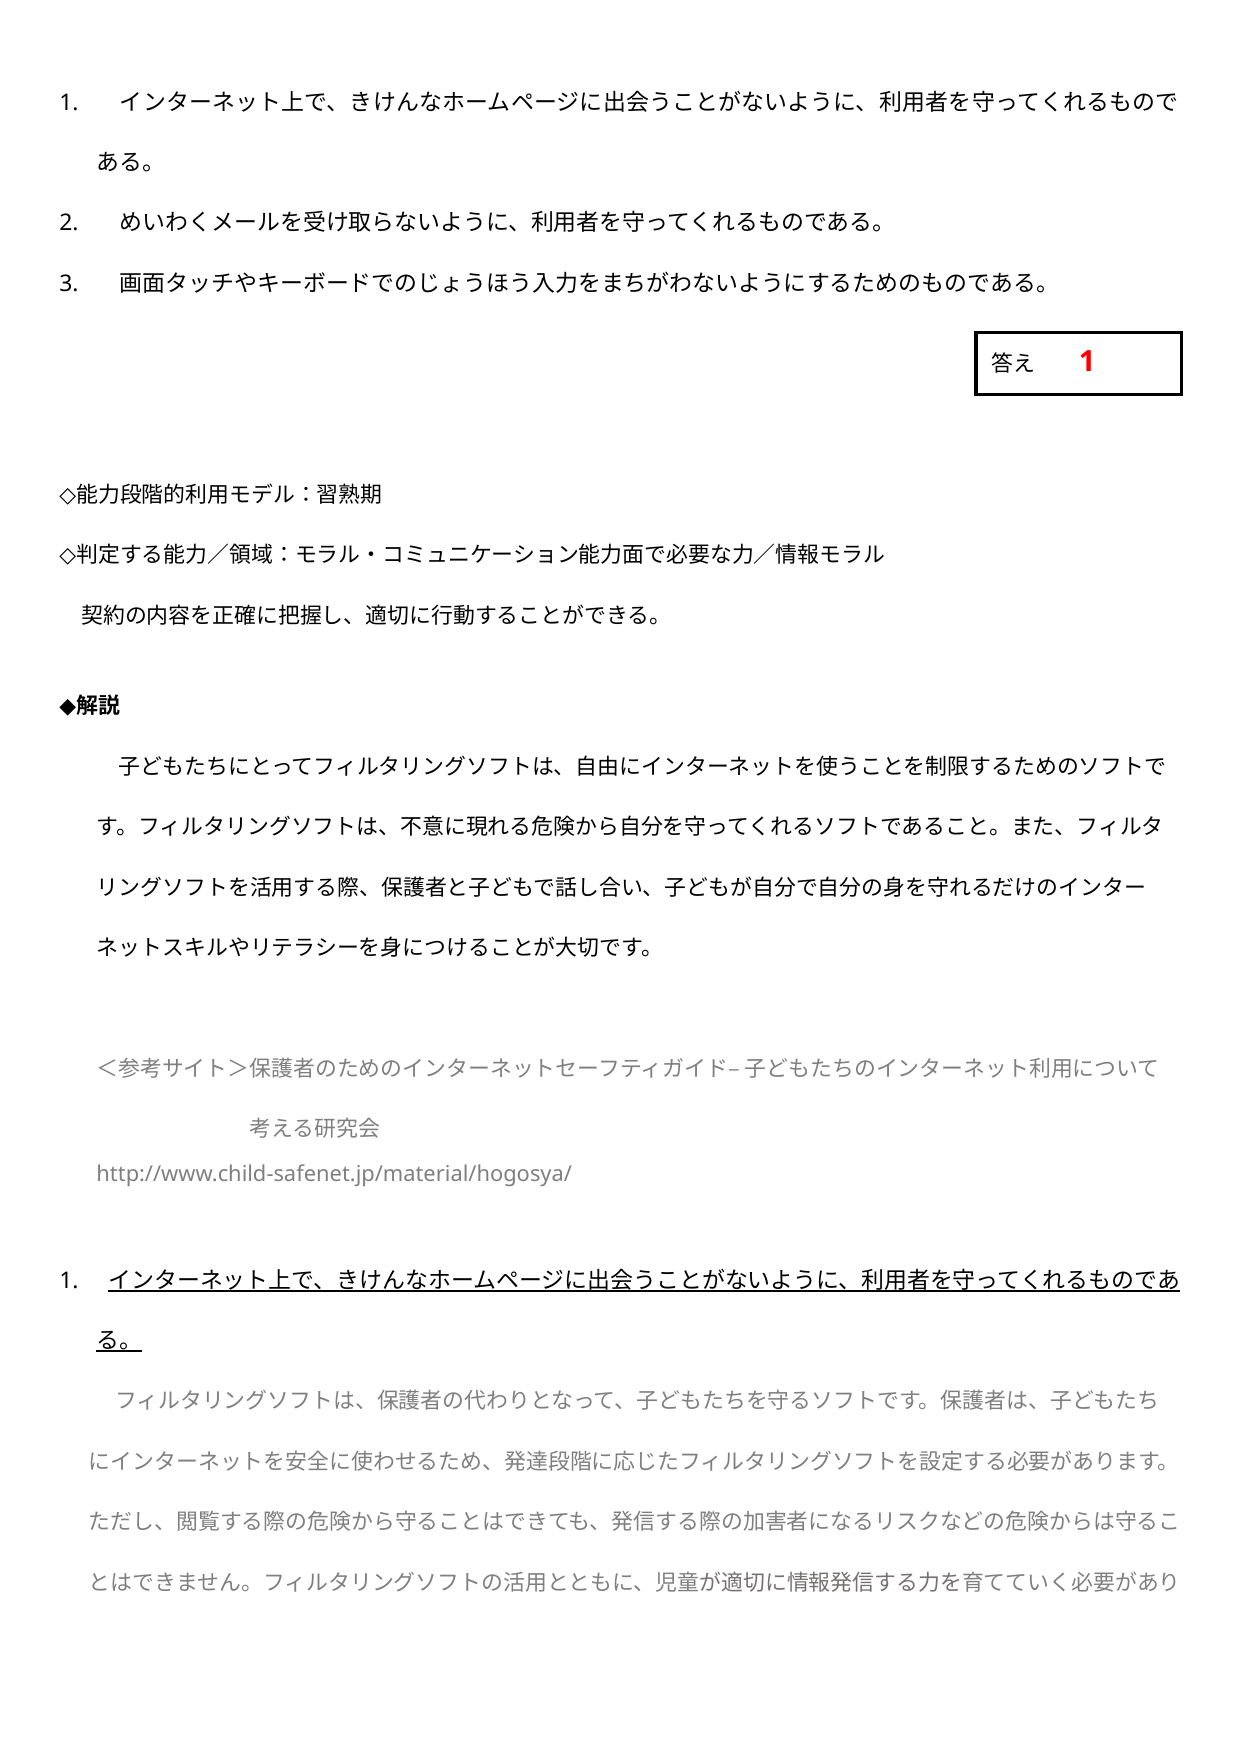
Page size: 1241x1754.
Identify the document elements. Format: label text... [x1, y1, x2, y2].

text ◆解説 [59, 674, 1181, 734]
list インターネット上で、きけんなホームページに出会うことがないように、利用者を守ってくれるものである。 [59, 70, 1181, 191]
text 子どもたちにとってフィルタリングソフトは、自由にインターネットを使うことを制限するためのソフトです。フィルタリングソフトは、不意に現れる危険から自分を守ってくれるソフトであること。また、フィルタリングソフトを活用する際、保護者と子どもで話し合い、子どもが自分で自分の身を守れるだけのインターネットスキルやリテラシーを身につけることが大切です。 [97, 734, 1181, 976]
list めいわくメールを受け取らないように、利用者を守ってくれるものである。 [59, 191, 1181, 251]
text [88, 1369, 1181, 1611]
text 考える研究会 http://www.child-safenet.jp/material/hogosya/ [96, 1097, 1181, 1188]
text 契約の内容を正確に把握し、適切に行動することができる。 [59, 583, 1181, 644]
text ＜参考サイト＞保護者のためのインターネットセーフティガイド– 子どもたちのインターネット利用について [96, 1037, 1181, 1097]
text ◇判定する能力／領域：モラル・コミュニケーション能力面で必要な力／情報モラル [59, 523, 1181, 583]
text ◇能力段階的利用モデル：習熟期 [59, 463, 1181, 523]
list 画面タッチやキーボードでのじょうほう入力をまちがわないようにするためのものである。 [59, 251, 1181, 312]
list インターネット上で、きけんなホームページに出会うことがないように、利用者を守ってくれるものである。 [59, 1248, 1181, 1369]
